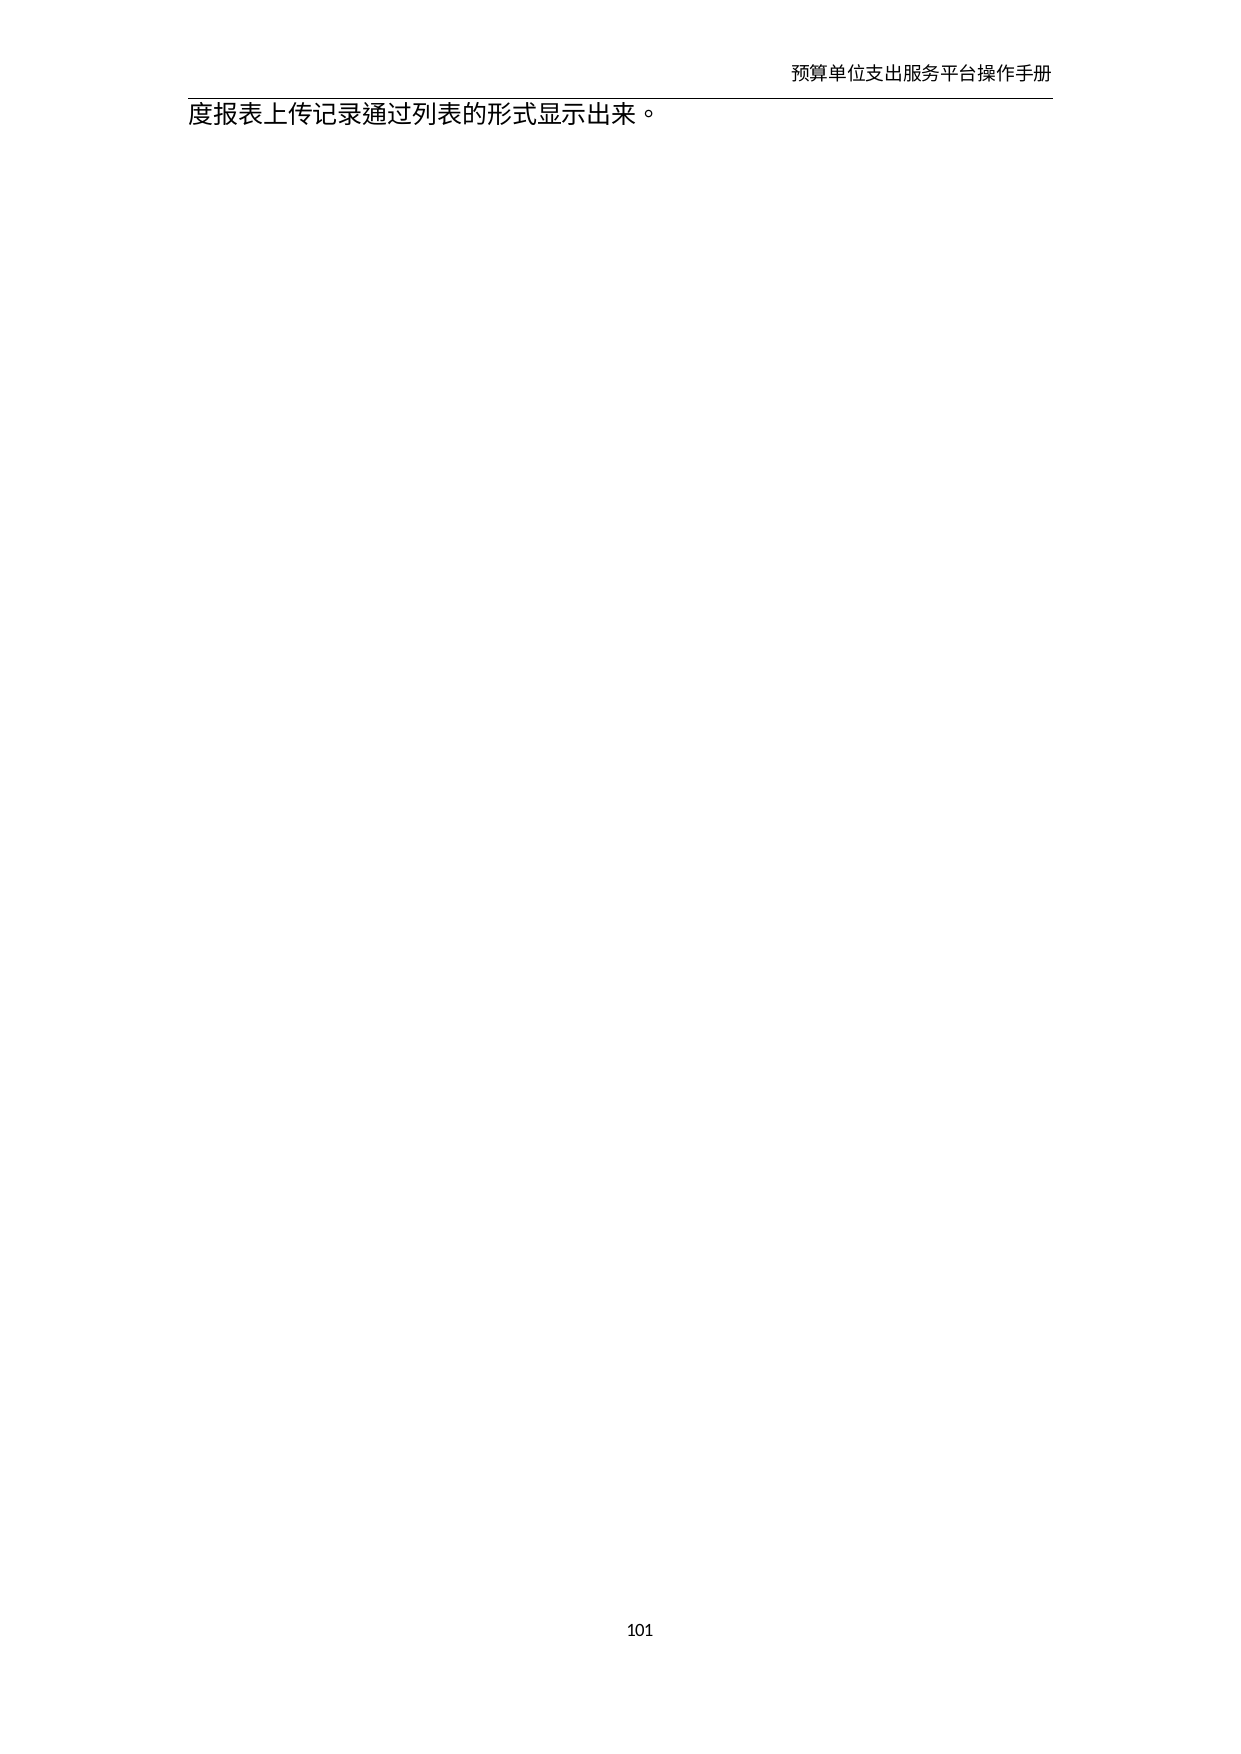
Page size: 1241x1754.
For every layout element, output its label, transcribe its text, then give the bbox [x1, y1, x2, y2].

text 度报表上传记录通过列表的形式显示出来。 [188, 99, 1064, 130]
